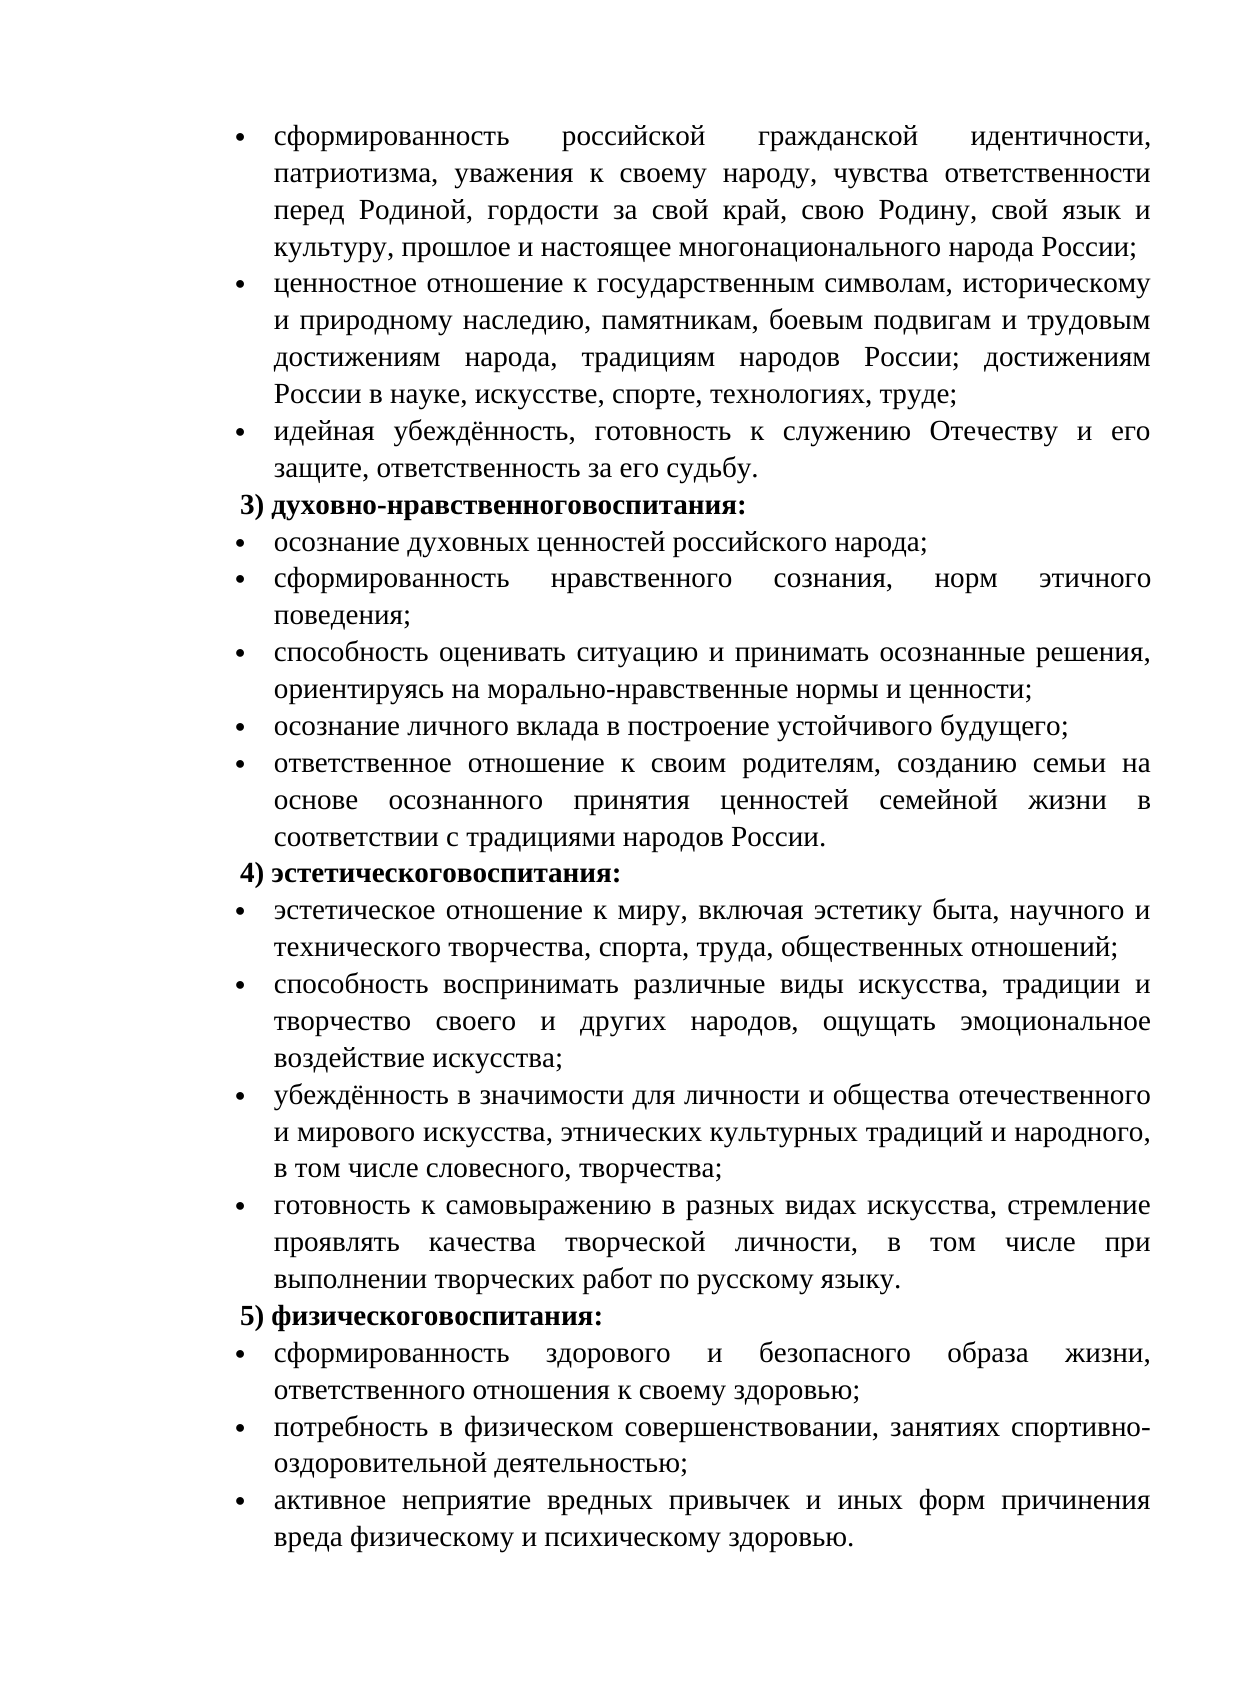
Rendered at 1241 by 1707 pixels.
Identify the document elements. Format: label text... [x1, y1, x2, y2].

list убеждённость в значимости для личности и общества отечественного и мирового искусства, этнических культурных традиций и народного, в том числе словесного, творчества; [236, 1077, 1152, 1184]
list способность воспринимать различные виды искусства, традиции и творчество своего и других народов, ощущать эмоциональное воздействие искусства; [236, 966, 1152, 1073]
list активное неприятие вредных привычек и иных форм причинения вреда физическому и психическому здоровью. [236, 1482, 1152, 1553]
text 5) физическоговоспитания: [177, 1298, 1152, 1332]
list идейная убеждённость, готовность к служению Отечеству и его защите, ответственность за его судьбу. [236, 413, 1152, 483]
text 3) духовно-нравственноговоспитания: [177, 487, 1152, 520]
list осознание личного вклада в построение устойчивого будущего; [236, 708, 1152, 742]
list ответственное отношение к своим родителям, созданию семьи на основе осознанного принятия ценностей семейной жизни в соответствии с традициями народов России. [236, 745, 1152, 852]
list ценностное отношение к государственным символам, историческому и природному наследию, памятникам, боевым подвигам и трудовым достижениям народа, традициям народов России; достижениям России в науке, искусстве, спорте, технологиях, труде; [236, 266, 1152, 410]
list готовность к самовыражению в разных видах искусства, стремление проявлять качества творческой личности, в том числе при выполнении творческих работ по русскому языку. [236, 1187, 1152, 1295]
list потребность в физическом совершенствовании, занятиях спортивно-оздоровительной деятельностью; [236, 1409, 1152, 1479]
list сформированность здорового и безопасного образа жизни, ответственного отношения к своему здоровью; [236, 1335, 1152, 1405]
list сформированность нравственного сознания, норм этичного поведения; [236, 561, 1152, 631]
list способность оценивать ситуацию и принимать осознанные решения, ориентируясь на морально-нравственные нормы и ценности; [236, 634, 1152, 705]
text 4) эстетическоговоспитания: [177, 856, 1152, 889]
list осознание духовных ценностей российского народа; [236, 524, 1152, 557]
list сформированность российской гражданской идентичности, патриотизма, уважения к своему народу, чувства ответственности перед Родиной, гордости за свой край, свою Родину, свой язык и культуру, прошлое и настоящее многонационального народа России; [236, 118, 1152, 262]
list эстетическое отношение к миру, включая эстетику быта, научного и технического творчества, спорта, труда, общественных отношений; [236, 892, 1152, 963]
